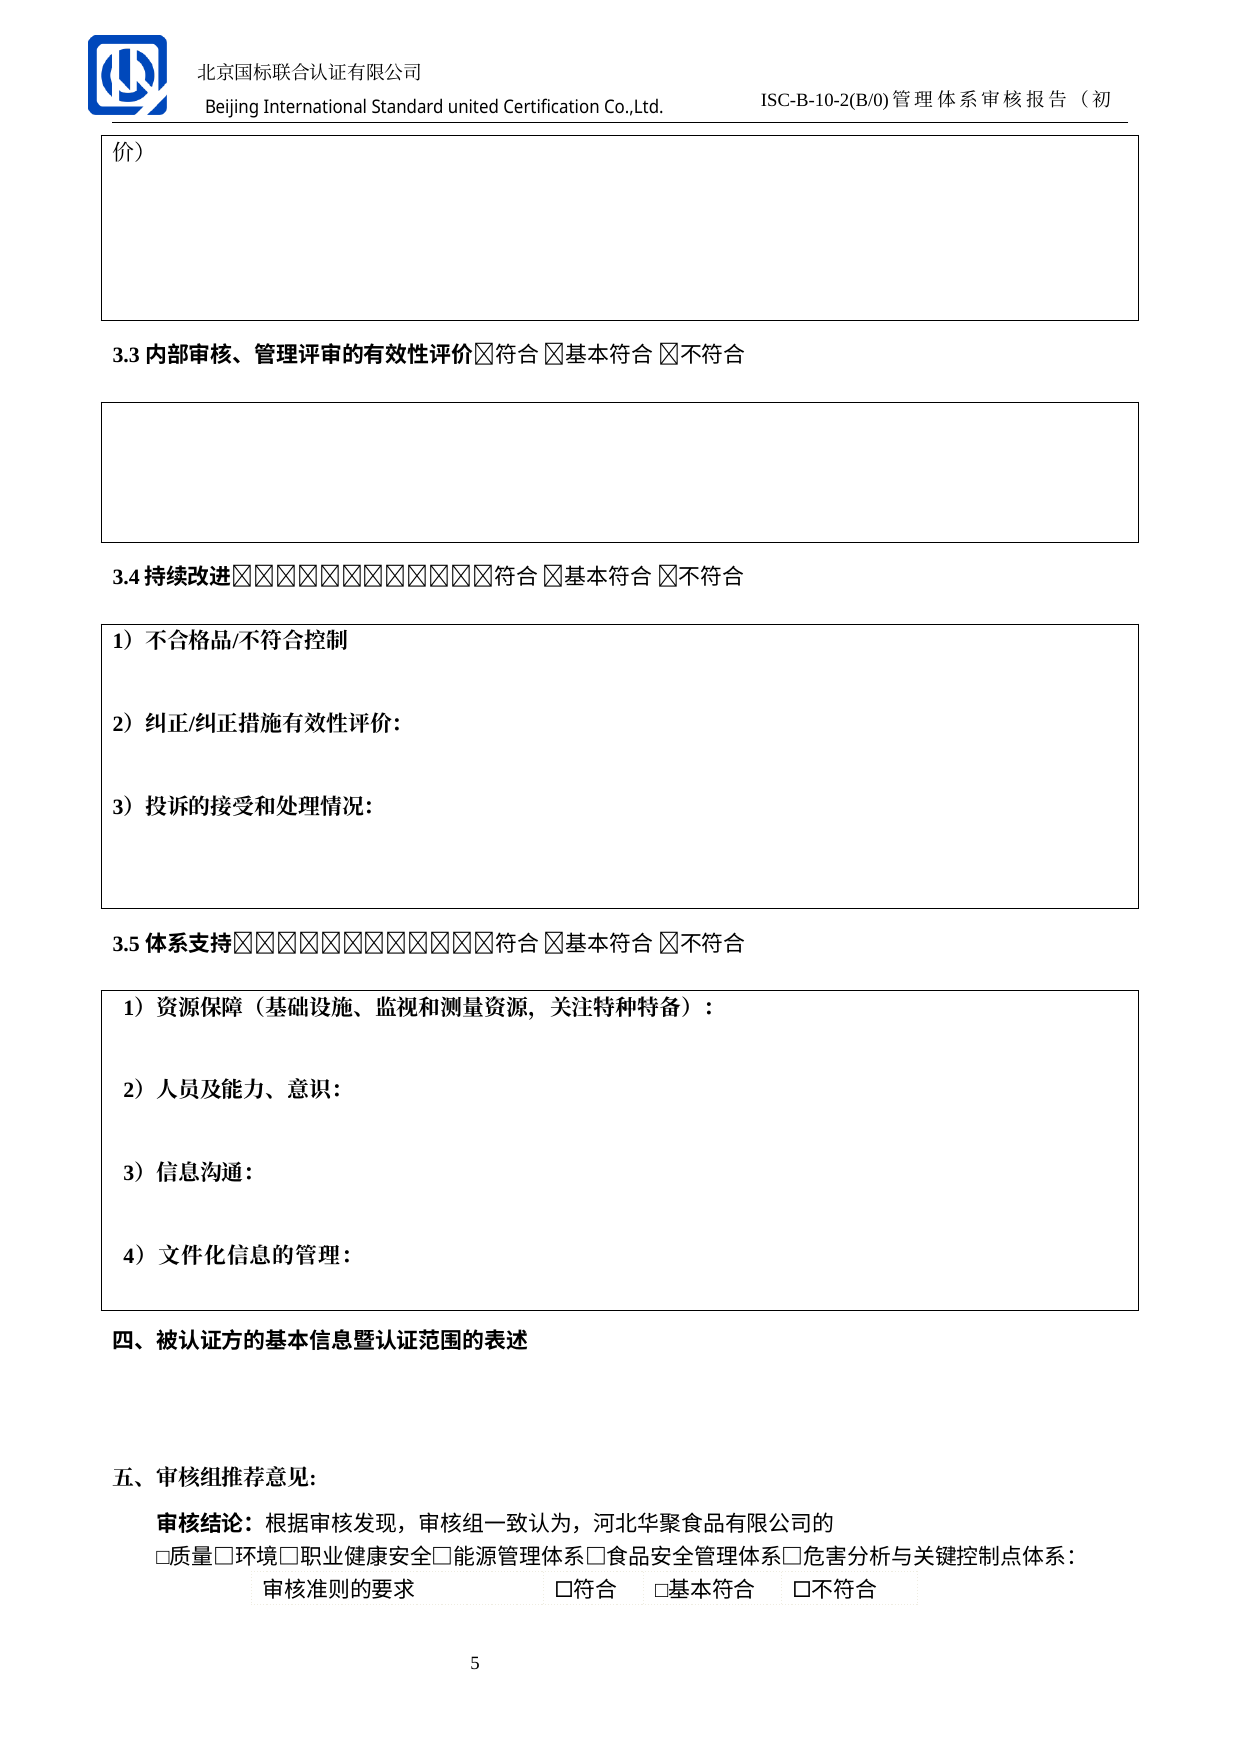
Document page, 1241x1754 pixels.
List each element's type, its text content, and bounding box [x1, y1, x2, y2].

text 3.3 内部审核、管理评审的有效性评价符合 基本符合 不符合 [112, 337, 1128, 369]
picture [88, 35, 167, 115]
text 3.4持续改进符合 基本符合 不符合 [112, 559, 1128, 591]
table_header 1）资源保障（基础设施、监视和测量资源，关注特种特备）： 2）人员及能力、意识： 3）信息沟通： 4）文件化信息的管理： [102, 991, 1138, 1309]
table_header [102, 136, 1138, 320]
table_header 符合 [543, 1571, 644, 1604]
text 四、被认证方的基本信息暨认证范围的表述 [112, 1323, 1128, 1356]
table_header [102, 403, 1138, 542]
text □质量□环境□职业健康安全□能源管理体系□食品安全管理体系□危害分析与关键控制点体系： [112, 1538, 1128, 1571]
table_header □基本符合 [644, 1571, 781, 1604]
table_header 1）不合格品/不符合控制 2）纠正/纠正措施有效性评价： 3）投诉的接受和处理情况： [102, 625, 1138, 908]
text 审核结论：根据审核发现，审核组一致认为，河北华聚食品有限公司的 [156, 1506, 1128, 1538]
table_header 审核准则的要求 [251, 1571, 543, 1604]
table_header 不符合 [781, 1571, 917, 1604]
text 3.5 体系支持符合 基本符合 不符合 [112, 925, 1128, 958]
text 五、审核组推荐意见: [112, 1461, 1128, 1493]
